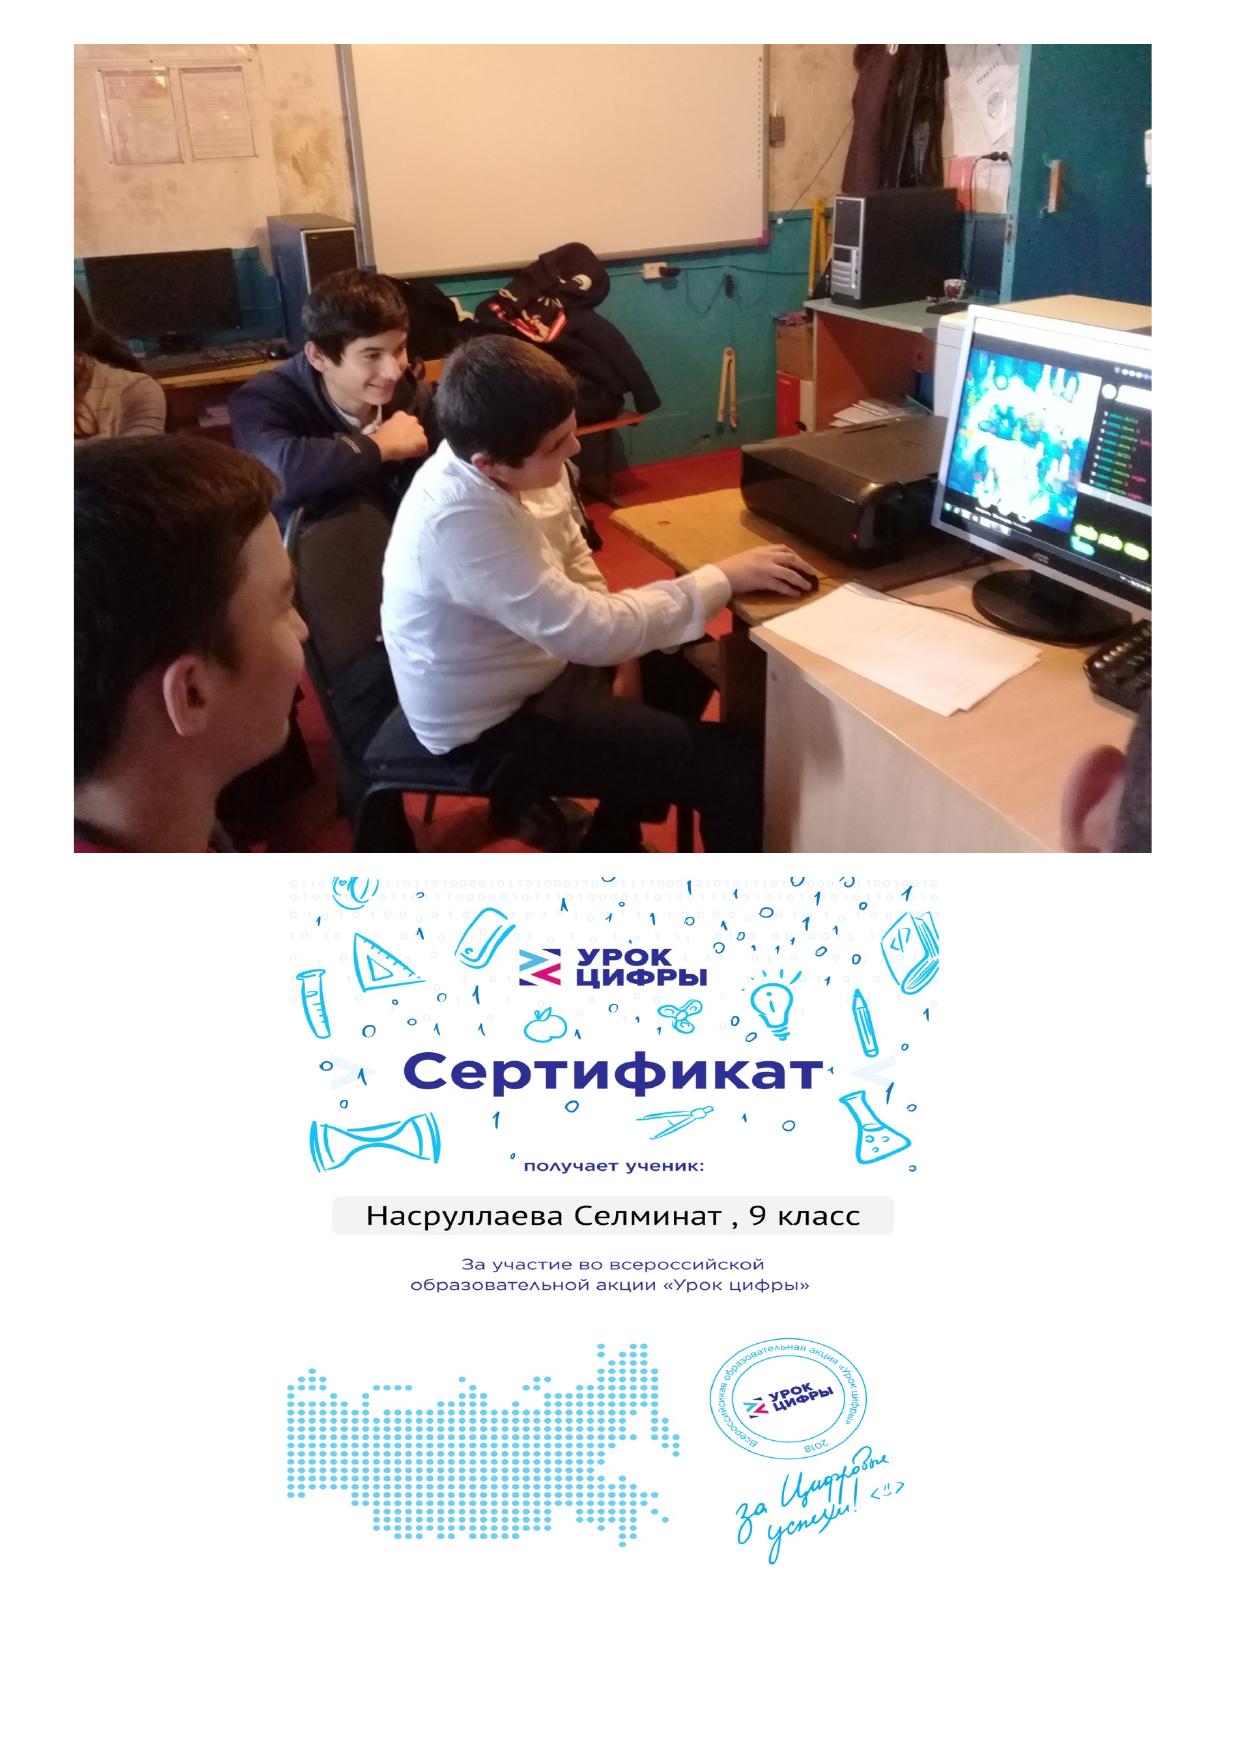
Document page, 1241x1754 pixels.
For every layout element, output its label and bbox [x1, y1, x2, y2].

picture [73, 44, 1152, 853]
picture [285, 877, 941, 1592]
